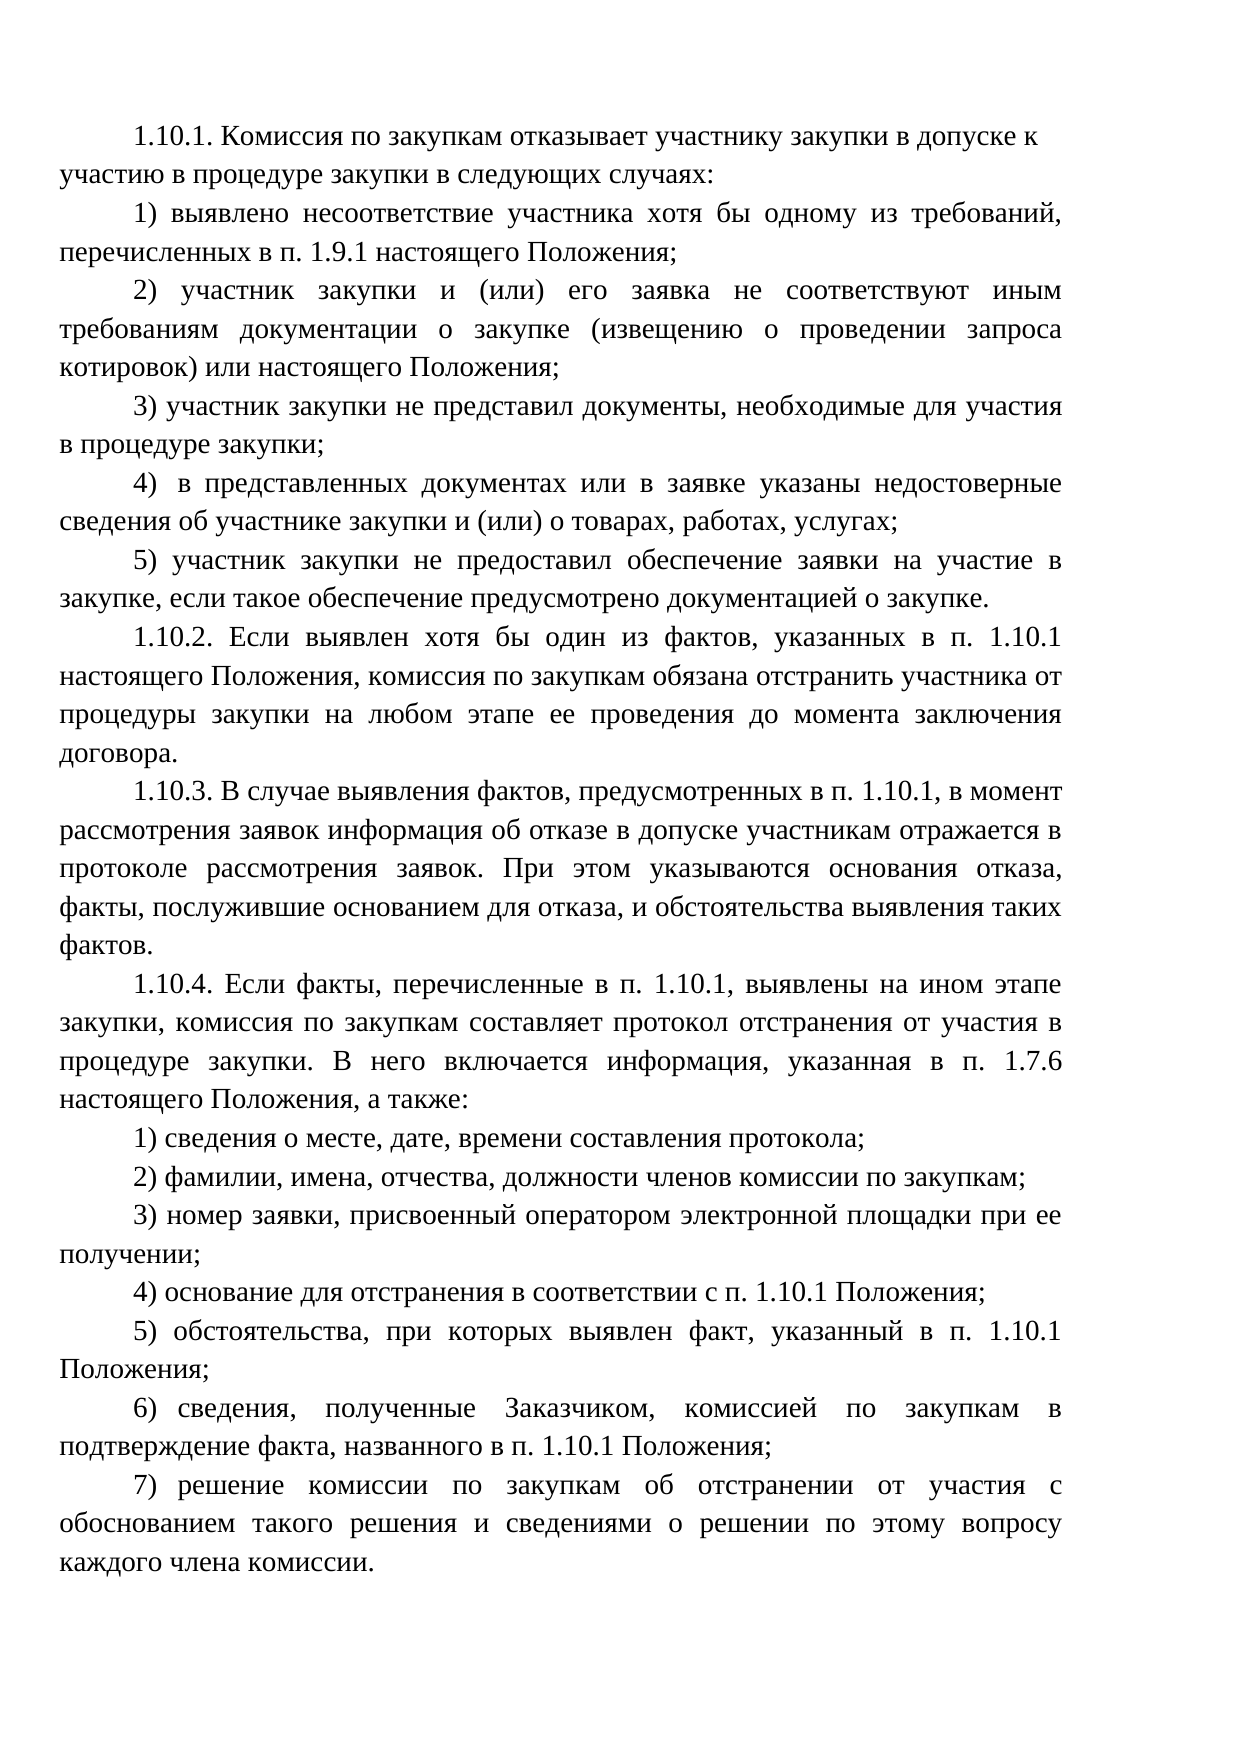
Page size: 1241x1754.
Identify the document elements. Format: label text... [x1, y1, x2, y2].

text 3) номер заявки, присвоенный оператором электронной площадки при ее получении; [59, 1197, 1063, 1269]
text 6) сведения, полученные Заказчиком, комиссией по закупкам в подтверждение факта, названного в п. 1.10.1 Положения; [59, 1390, 1063, 1462]
text 1.10.1. Комиссия по закупкам отказывает участнику закупки в допуске к участию в процедуре закупки в следующих случаях: [59, 118, 1063, 190]
text 2) фамилии, имена, отчества, должности членов комиссии по закупкам; [59, 1159, 1063, 1192]
text 1) сведения о месте, дате, времени составления протокола; [59, 1120, 1063, 1154]
text 1) выявлено несоответствие участника хотя бы одному из требований, перечисленных в п. 1.9.1 настоящего Положения; [59, 195, 1063, 267]
text 5) обстоятельства, при которых выявлен факт, указанный в п. 1.10.1 Положения; [59, 1313, 1063, 1385]
text 7) решение комиссии по закупкам об отстранении от участия с обоснованием такого решения и сведениями о решении по этому вопросу каждого члена комиссии. [59, 1467, 1063, 1578]
text 1.10.4. Если факты, перечисленные в п. 1.10.1, выявлены на ином этапе закупки, комиссия по закупкам составляет протокол отстранения от участия в процедуре закупки. В него включается информация, указанная в п. 1.7.6 настоящего Положения, а также: [59, 966, 1063, 1115]
text 4) основание для отстранения в соответствии с п. 1.10.1 Положения; [59, 1274, 1063, 1308]
text 3) участник закупки не представил документы, необходимые для участия в процедуре закупки; [59, 388, 1063, 460]
text 5) участник закупки не предоставил обеспечение заявки на участие в закупке, если такое обеспечение предусмотрено документацией о закупке. [59, 542, 1063, 614]
text 1.10.2. Если выявлен хотя бы один из фактов, указанных в п. 1.10.1 настоящего Положения, комиссия по закупкам обязана отстранить участника от процедуры закупки на любом этапе ее проведения до момента заключения договора. [59, 619, 1063, 768]
text 2) участник закупки и (или) его заявка не соответствуют иным требованиям документации о закупке (извещению о проведении запроса котировок) или настоящего Положения; [59, 272, 1063, 383]
text 1.10.3. В случае выявления фактов, предусмотренных в п. 1.10.1, в момент рассмотрения заявок информация об отказе в допуске участникам отражается в протоколе рассмотрения заявок. При этом указываются основания отказа, факты, послужившие основанием для отказа, и обстоятельства выявления таких фактов. [59, 773, 1063, 961]
text 4) в представленных документах или в заявке указаны недостоверные сведения об участнике закупки и (или) о товарах, работах, услугах; [59, 465, 1063, 537]
